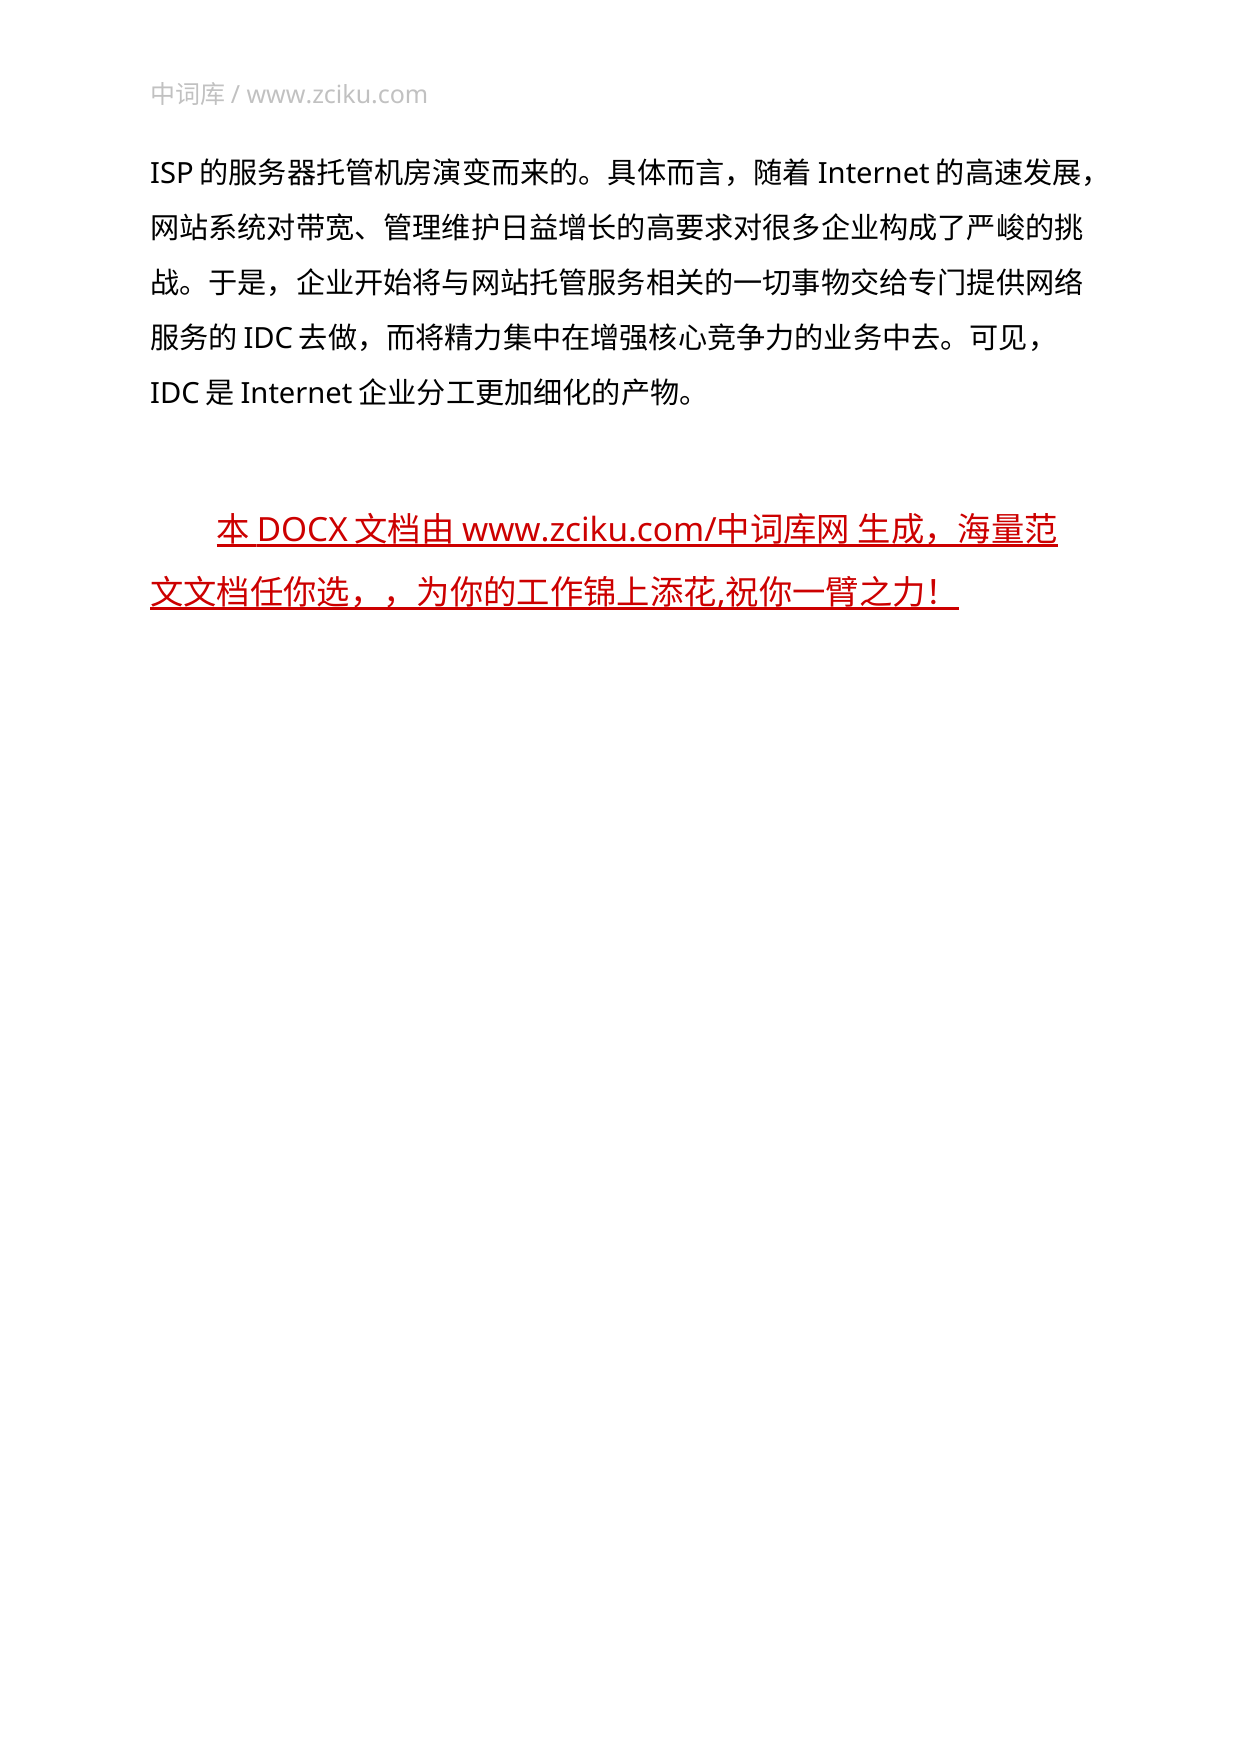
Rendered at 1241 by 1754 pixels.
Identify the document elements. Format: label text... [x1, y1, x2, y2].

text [150, 150, 1090, 412]
text 本DOCX文档由 www.zciku.com/中词库网 生成，海量范文文档任你选，，为你的工作锦上添花,祝你一臂之力！ [150, 503, 1090, 614]
